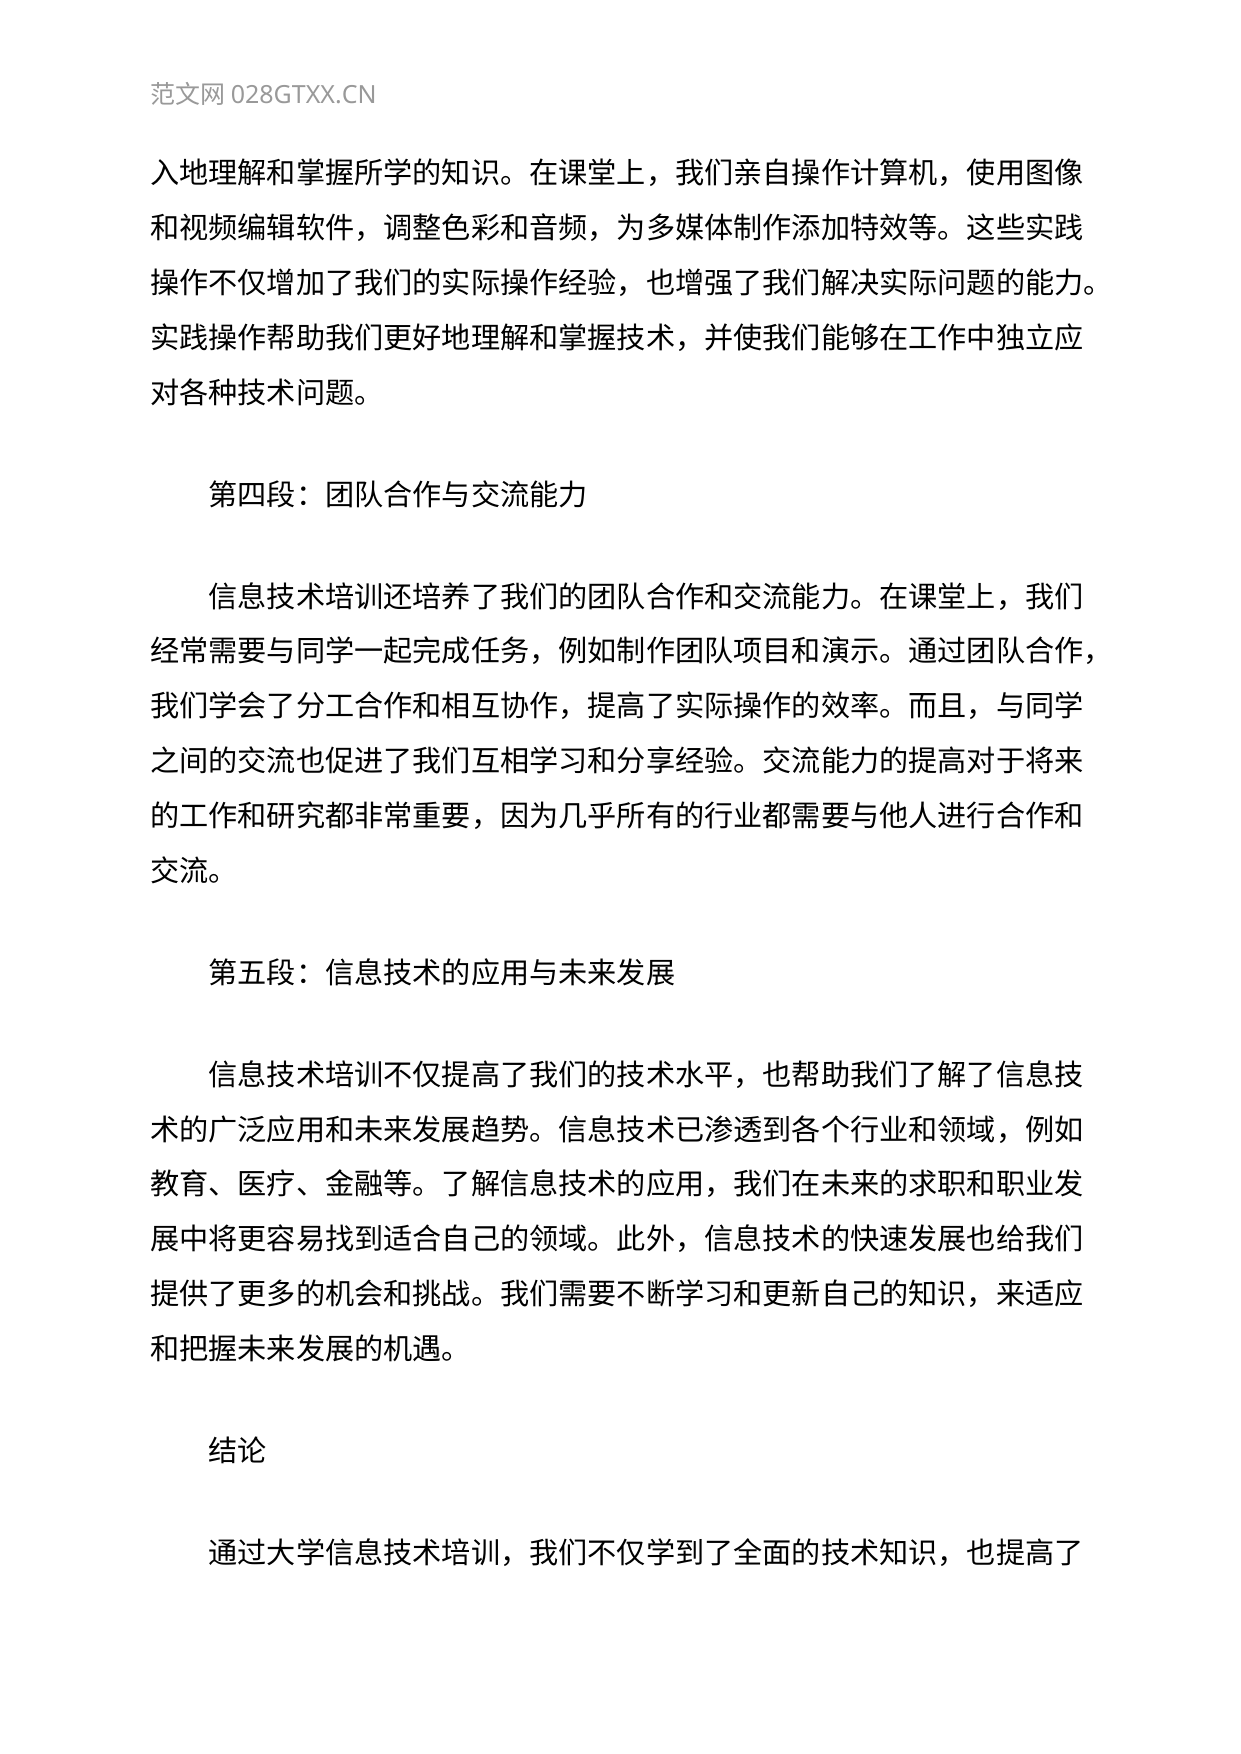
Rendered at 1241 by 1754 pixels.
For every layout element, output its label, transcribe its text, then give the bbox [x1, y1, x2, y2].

text 第四段：团队合作与交流能力 [150, 471, 1090, 514]
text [150, 150, 1090, 412]
text 结论 [150, 1427, 1090, 1470]
text 第五段：信息技术的应用与未来发展 [150, 949, 1090, 992]
text 信息技术培训还培养了我们的团队合作和交流能力。在课堂上，我们经常需要与同学一起完成任务，例如制作团队项目和演示。通过团队合作，我们学会了分工合作和相互协作，提高了实际操作的效率。而且，与同学之间的交流也促进了我们互相学习和分享经验。交流能力的提高对于将来的工作和研究都非常重要，因为几乎所有的行业都需要与他人进行合作和交流。 [150, 573, 1090, 890]
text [150, 1529, 1090, 1571]
text 信息技术培训不仅提高了我们的技术水平，也帮助我们了解了信息技术的广泛应用和未来发展趋势。信息技术已渗透到各个行业和领域，例如教育、医疗、金融等。了解信息技术的应用，我们在未来的求职和职业发展中将更容易找到适合自己的领域。此外，信息技术的快速发展也给我们提供了更多的机会和挑战。我们需要不断学习和更新自己的知识，来适应和把握未来发展的机遇。 [150, 1051, 1090, 1368]
